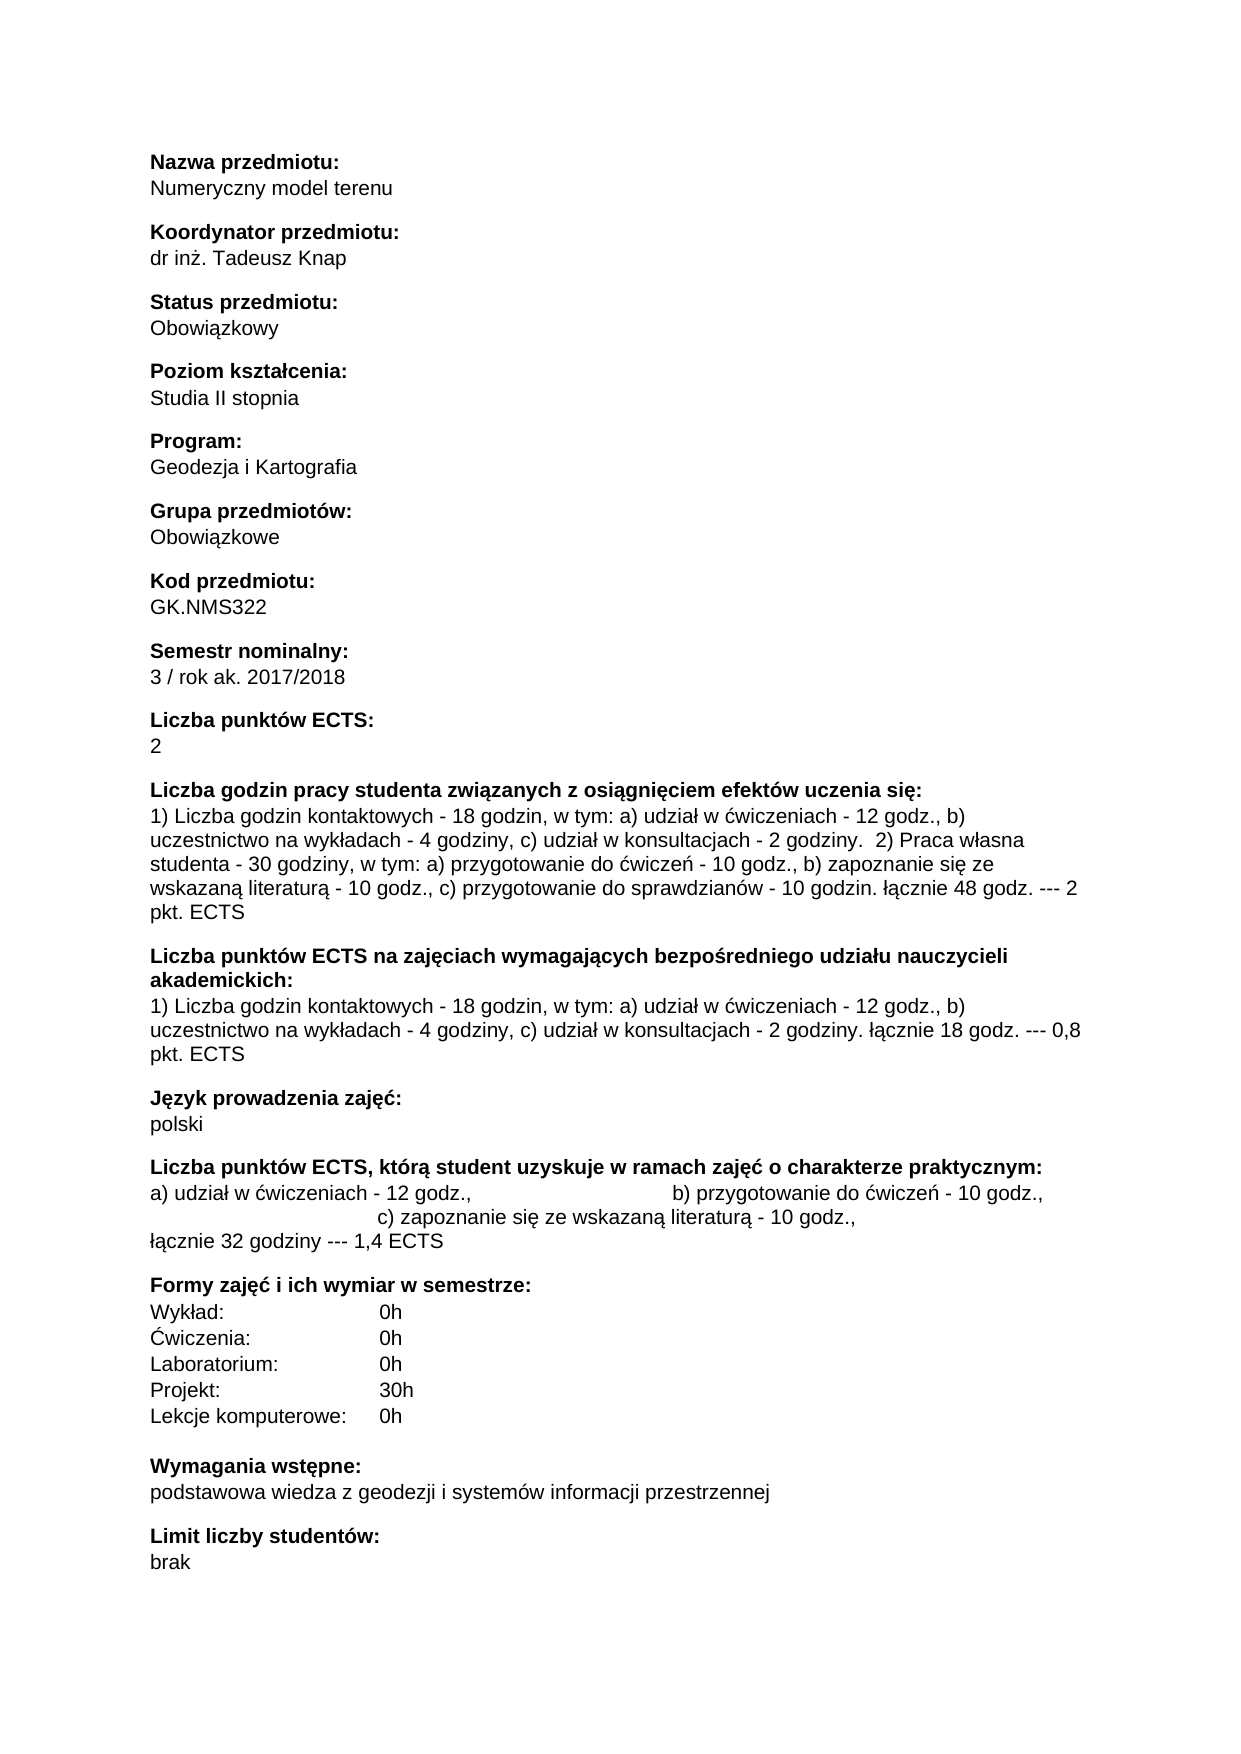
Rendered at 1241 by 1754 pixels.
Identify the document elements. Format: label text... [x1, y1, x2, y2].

text brak [150, 1549, 1090, 1573]
text Limit liczby studentów: [150, 1523, 1090, 1547]
text 1) Liczba godzin kontaktowych - 18 godzin, w tym: a) udział w ćwiczeniach - 12 godz., b) uczestnictwo na wykładach - 4 godziny, c) udział w konsultacjach - 2 godziny. łącznie 18 godz. --- 0,8 pkt. ECTS [150, 994, 1090, 1066]
text Geodezja i Kartografia [150, 455, 1090, 479]
text Studia II stopnia [150, 385, 1090, 409]
text Wymagania wstępne: [150, 1454, 1090, 1478]
text Obowiązkowy [150, 316, 1090, 339]
table_cell Lekcje komputerowe: [140, 1404, 367, 1428]
text 3 / rok ak. 2017/2018 [150, 664, 1090, 688]
text Grupa przedmiotów: [150, 499, 1090, 523]
table_header Wykład: [140, 1300, 367, 1324]
table_cell 30h [369, 1376, 597, 1402]
text 1) Liczba godzin kontaktowych - 18 godzin, w tym: a) udział w ćwiczeniach - 12 godz., b) uczestnictwo na wykładach - 4 godziny, c) udział w konsultacjach - 2 godziny. 2) Praca własna studenta - 30 godziny, w tym: a) przygotowanie do ćwiczeń - 10 godz., b) zapoznanie się ze wskazaną literaturą - 10 godz., c) przygotowanie do sprawdzianów - 10 godzin. łącznie 48 godz. --- 2 pkt. ECTS [150, 804, 1090, 924]
text Obowiązkowe [150, 525, 1090, 549]
text Poziom kształcenia: [150, 359, 1090, 383]
text Koordynator przedmiotu: [150, 220, 1090, 244]
text Język prowadzenia zajęć: [150, 1085, 1090, 1109]
table_cell Ćwiczenia: [140, 1326, 367, 1350]
table_cell Laboratorium: [140, 1352, 367, 1376]
text a) udział w ćwiczeniach - 12 godz., b) przygotowanie do ćwiczeń - 10 godz., c) zapoznanie się ze wskazaną literaturą - 10 godz., łącznie 32 godziny --- 1,4 ECTS [150, 1181, 1090, 1253]
text polski [150, 1111, 1090, 1135]
table_cell 0h [369, 1324, 597, 1350]
text Status przedmiotu: [150, 289, 1090, 313]
text Kod przedmiotu: [150, 569, 1090, 593]
text Nazwa przedmiotu: [150, 150, 1090, 174]
table_cell Projekt: [140, 1378, 367, 1402]
text dr inż. Tadeusz Knap [150, 246, 1090, 270]
table_header 0h [369, 1300, 597, 1324]
text Liczba punktów ECTS: [150, 708, 1090, 732]
text Numeryczny model terenu [150, 176, 1090, 200]
text Liczba punktów ECTS, którą student uzyskuje w ramach zajęć o charakterze praktycznym: [150, 1155, 1090, 1179]
text Liczba godzin pracy studenta związanych z osiągnięciem efektów uczenia się: [150, 778, 1090, 802]
table_cell 0h [369, 1402, 597, 1428]
text Semestr nominalny: [150, 638, 1090, 662]
text GK.NMS322 [150, 595, 1090, 619]
table_cell 0h [369, 1350, 597, 1376]
text Liczba punktów ECTS na zajęciach wymagających bezpośredniego udziału nauczycieli akademickich: [150, 944, 1090, 992]
text podstawowa wiedza z geodezji i systemów informacji przestrzennej [150, 1480, 1090, 1504]
text Formy zajęć i ich wymiar w semestrze: [150, 1273, 1090, 1297]
text 2 [150, 734, 1090, 758]
text Program: [150, 429, 1090, 453]
